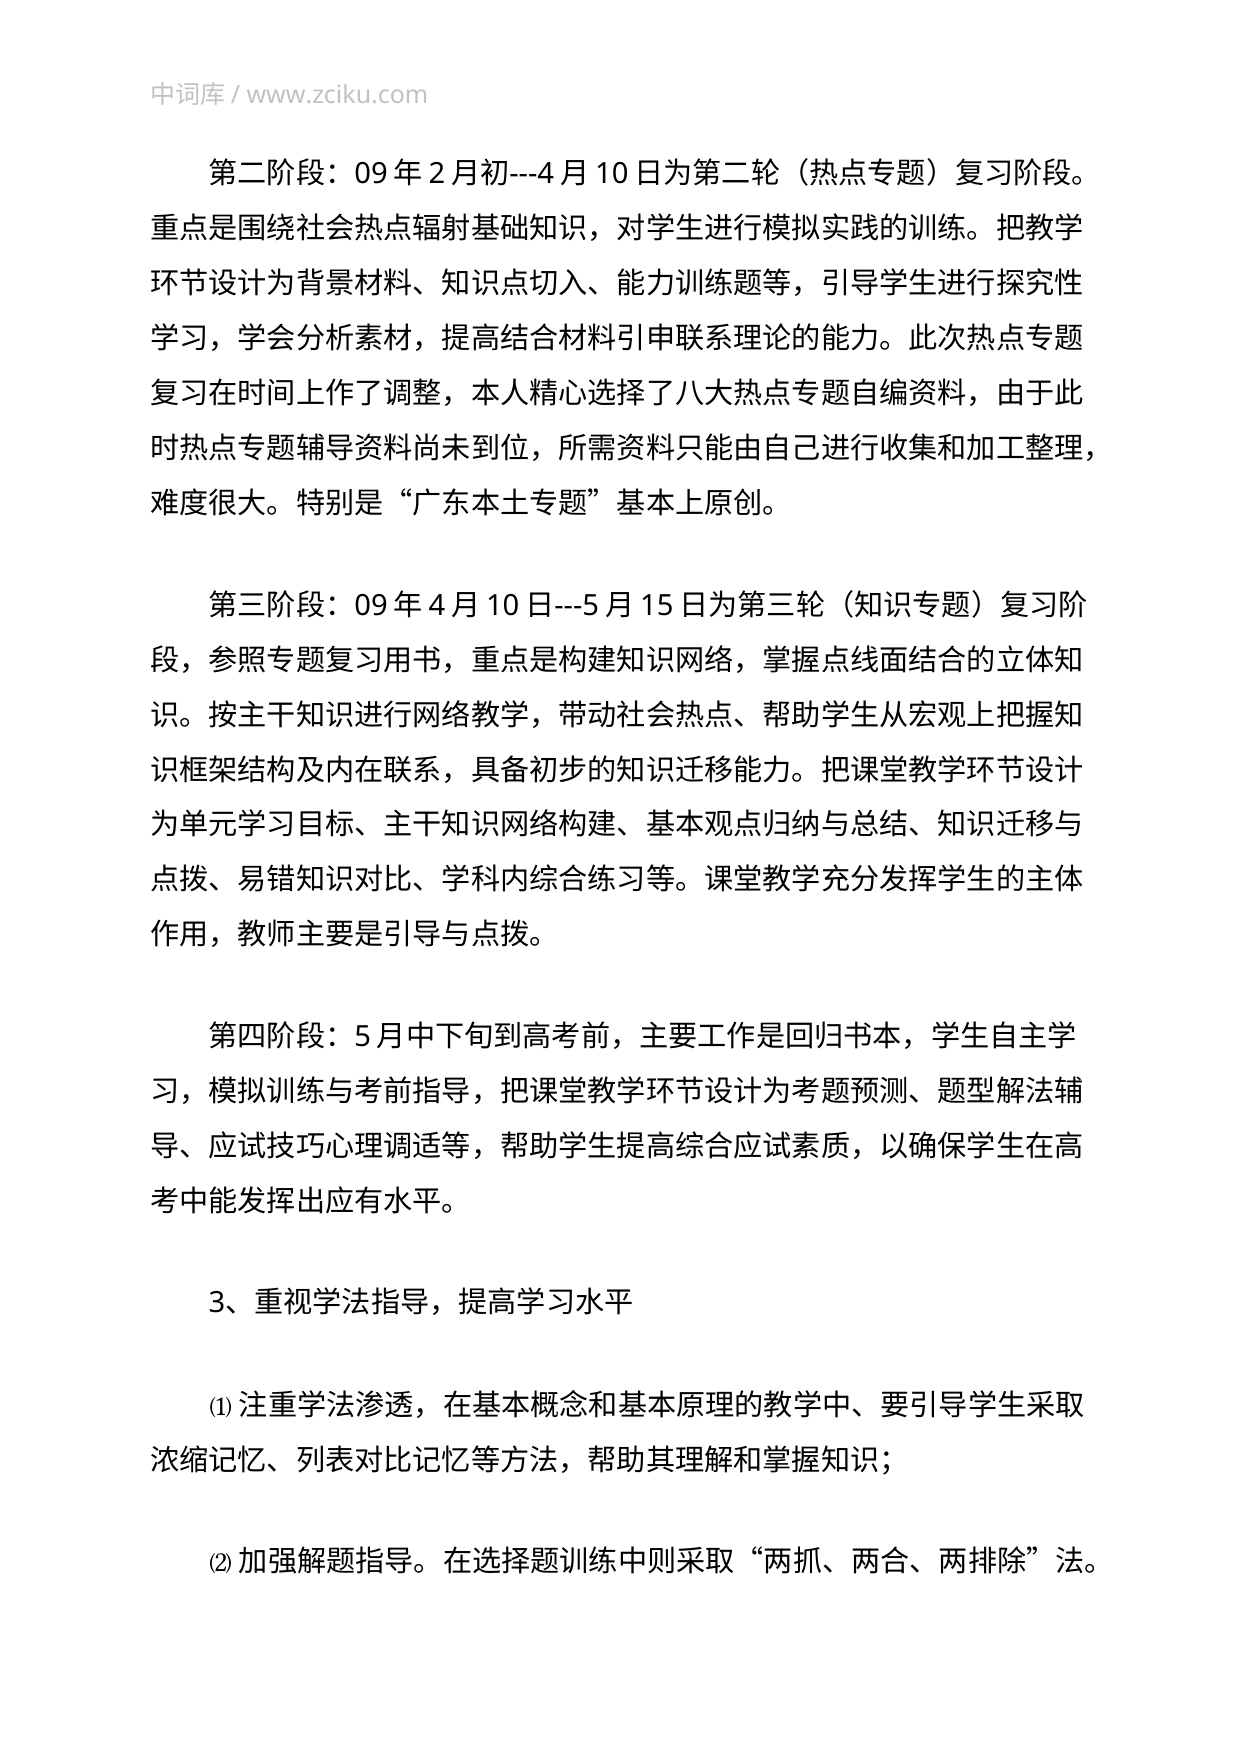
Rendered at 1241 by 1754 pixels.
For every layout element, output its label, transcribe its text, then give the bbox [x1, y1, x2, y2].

text 第三阶段：09年4月10日---5月15日为第三轮（知识专题）复习阶段，参照专题复习用书，重点是构建知识网络，掌握点线面结合的立体知识。按主干知识进行网络教学，带动社会热点、帮助学生从宏观上把握知识框架结构及内在联系，具备初步的知识迁移能力。把课堂教学环节设计为单元学习目标、主干知识网络构建、基本观点归纳与总结、知识迁移与点拨、易错知识对比、学科内综合练习等。课堂教学充分发挥学生的主体作用，教师主要是引导与点拨。 [150, 581, 1090, 953]
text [150, 1538, 1090, 1580]
text 第四阶段：5月中下旬到高考前，主要工作是回归书本，学生自主学习，模拟训练与考前指导，把课堂教学环节设计为考题预测、题型解法辅导、应试技巧心理调适等，帮助学生提高综合应试素质，以确保学生在高考中能发挥出应有水平。 [150, 1012, 1090, 1219]
text 第二阶段：09年2月初---4月10日为第二轮（热点专题）复习阶段。重点是围绕社会热点辐射基础知识，对学生进行模拟实践的训练。把教学环节设计为背景材料、知识点切入、能力训练题等，引导学生进行探究性学习，学会分析素材，提高结合材料引申联系理论的能力。此次热点专题复习在时间上作了调整，本人精心选择了八大热点专题自编资料，由于此时热点专题辅导资料尚未到位，所需资料只能由自己进行收集和加工整理，难度很大。特别是“广东本土专题”基本上原创。 [150, 150, 1090, 522]
text 3、重视学法指导，提高学习水平 [150, 1279, 1090, 1321]
text ⑴注重学法渗透，在基本概念和基本原理的教学中、要引导学生采取浓缩记忆、列表对比记忆等方法，帮助其理解和掌握知识； [150, 1381, 1090, 1478]
